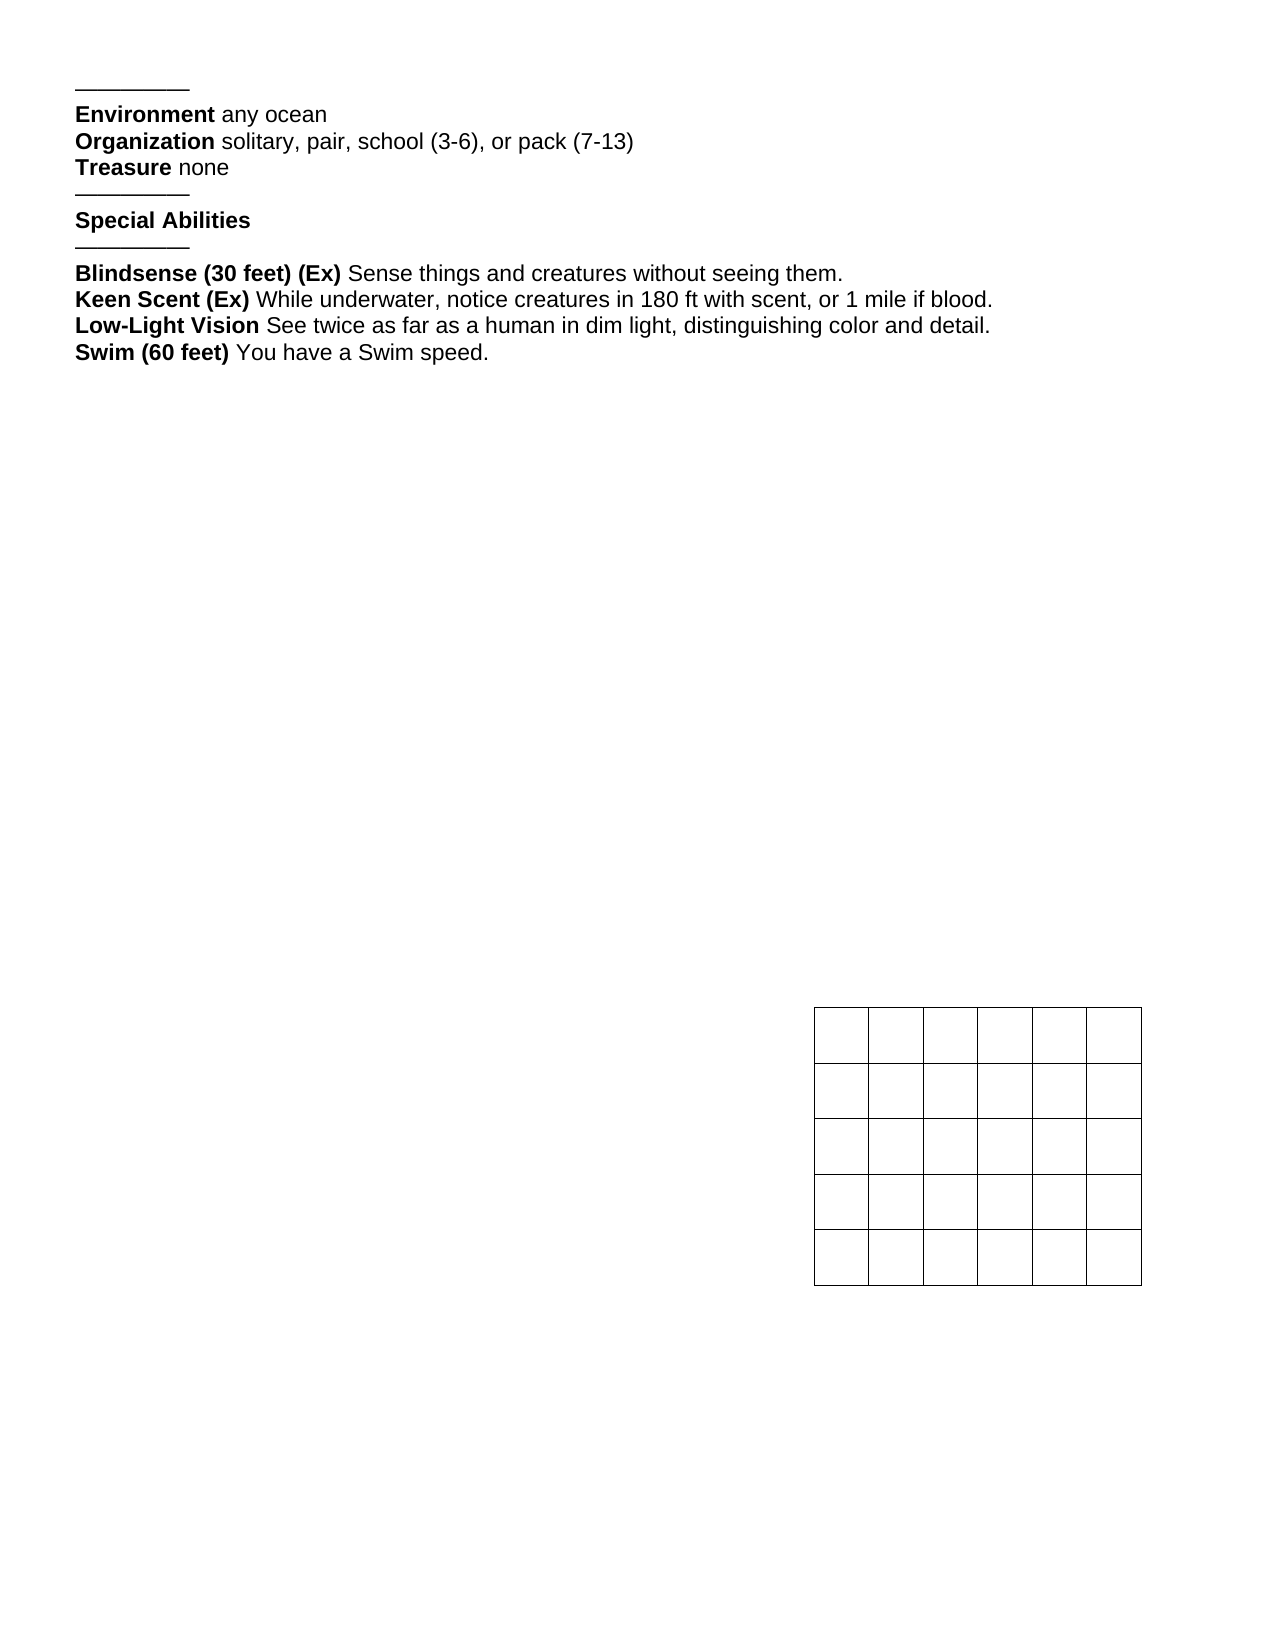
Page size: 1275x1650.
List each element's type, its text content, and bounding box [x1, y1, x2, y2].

table_cell [1033, 1119, 1086, 1174]
table_cell [978, 1230, 1032, 1285]
table_cell [869, 1064, 923, 1118]
table_cell [869, 1175, 923, 1229]
text Low-Light Vision See twice as far as a human in dim light, distinguishing color and detail. [75, 312, 1200, 338]
table_cell [815, 1175, 868, 1229]
table_cell [1033, 1175, 1086, 1229]
table_cell [1087, 1119, 1141, 1174]
text Special Abilities [75, 207, 1200, 233]
table_header [1087, 1008, 1141, 1063]
table_header [924, 1008, 977, 1063]
table_header [815, 1008, 868, 1063]
table_cell [924, 1064, 977, 1118]
table_cell [924, 1230, 977, 1285]
text Keen Scent (Ex) While underwater, notice creatures in 180 ft with scent, or 1 mile if blood. [75, 286, 1200, 312]
table_cell [1087, 1064, 1141, 1118]
table_header [869, 1008, 923, 1063]
text ————— [75, 180, 1200, 207]
table_header [1033, 1008, 1086, 1063]
table_cell [1033, 1230, 1086, 1285]
table_cell [1087, 1175, 1141, 1229]
table_cell [978, 1175, 1032, 1229]
table_cell [815, 1119, 868, 1174]
table_header [978, 1008, 1032, 1063]
table_cell [978, 1064, 1032, 1118]
text Swim (60 feet) You have a Swim speed. [75, 338, 1200, 365]
table_cell [924, 1175, 977, 1229]
table_cell [1033, 1064, 1086, 1118]
text Treasure none [75, 154, 1200, 180]
text Environment any ocean [75, 101, 1200, 128]
text Blindsense (30 feet) (Ex) Sense things and creatures without seeing them. [75, 259, 1200, 286]
table_cell [924, 1119, 977, 1174]
table_cell [978, 1119, 1032, 1174]
table_cell [869, 1230, 923, 1285]
table_cell [815, 1230, 868, 1285]
text ————— [75, 75, 1200, 101]
text Organization solitary, pair, school (3-6), or pack (7-13) [75, 128, 1200, 154]
text ————— [75, 233, 1200, 259]
table_cell [815, 1064, 868, 1118]
table_cell [869, 1119, 923, 1174]
table_cell [1087, 1230, 1141, 1285]
